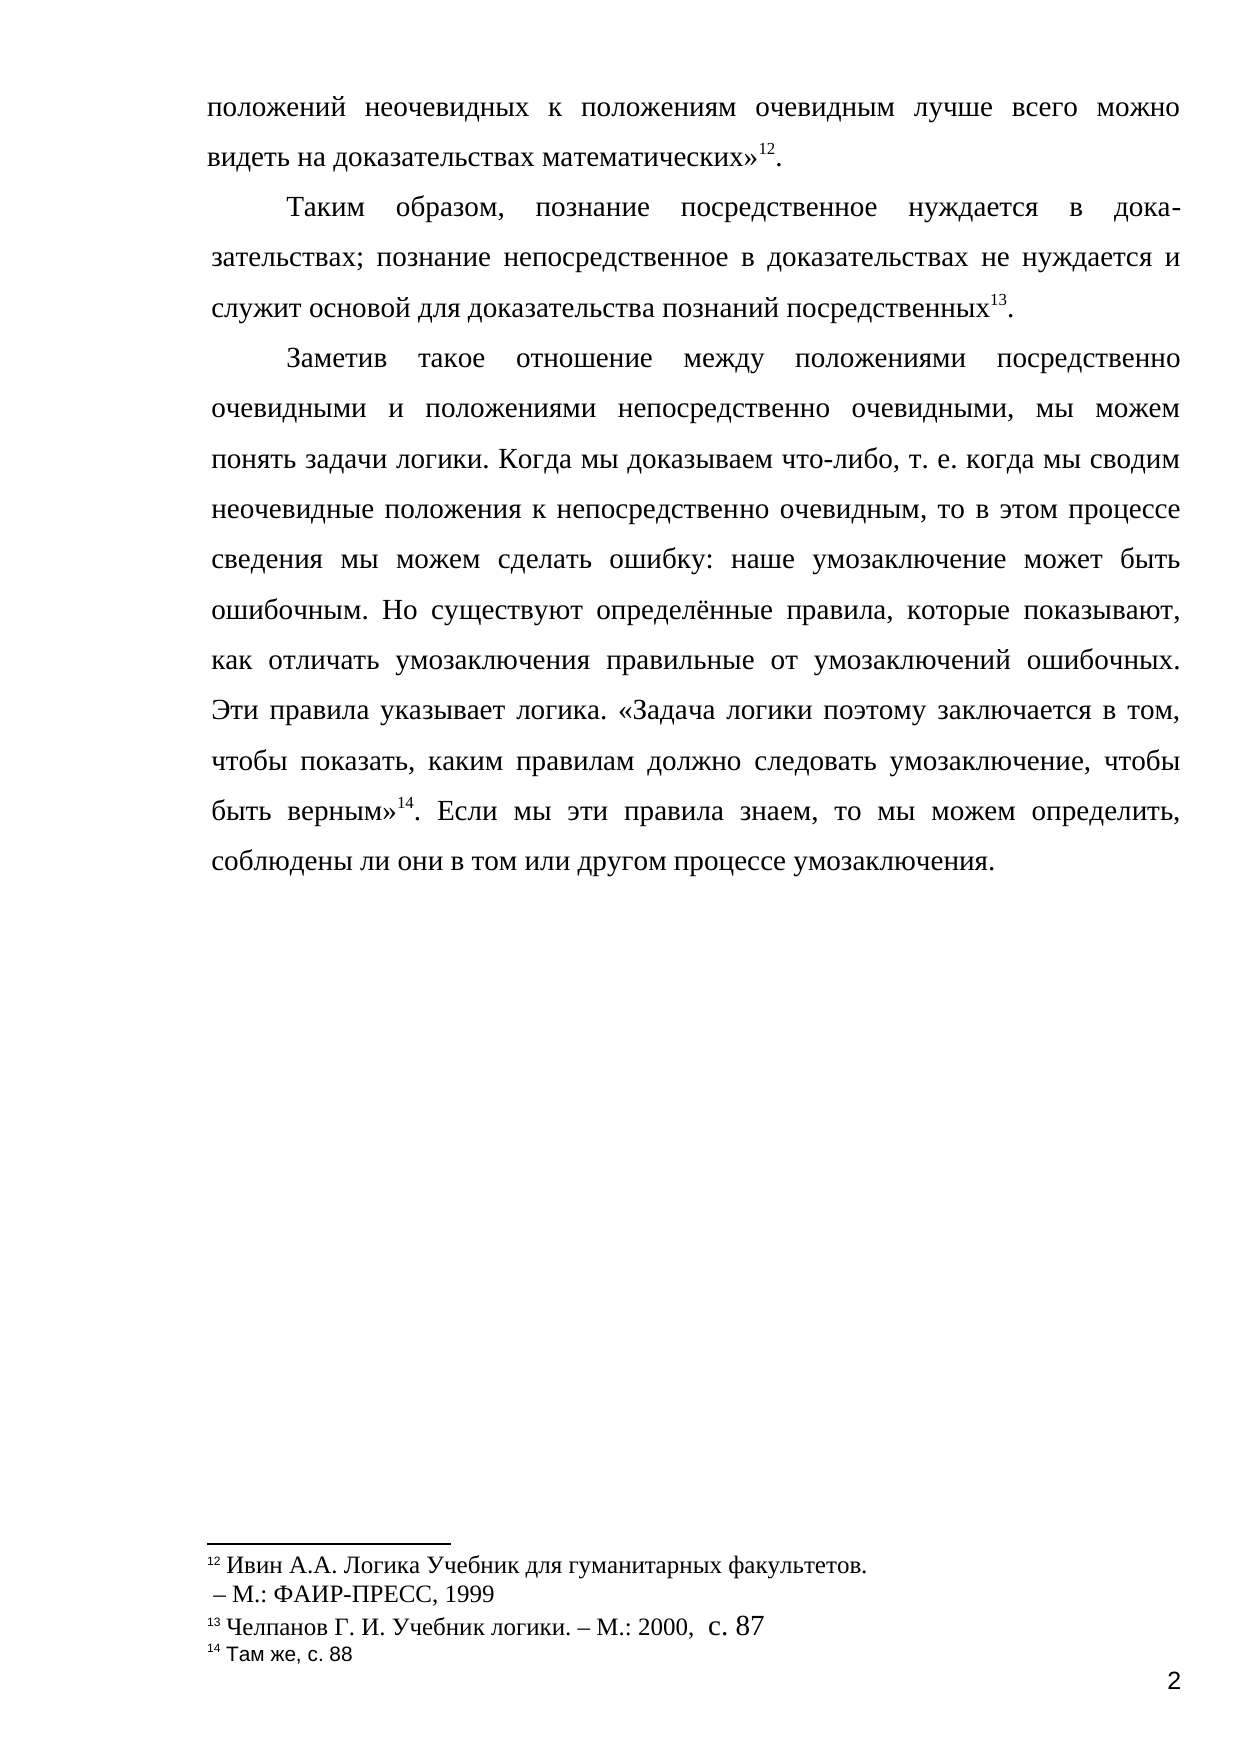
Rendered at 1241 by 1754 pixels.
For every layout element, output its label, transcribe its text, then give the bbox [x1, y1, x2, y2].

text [207, 89, 1181, 172]
text Таким образом, познание посредственное нуждается в доказательствах; познание непосредственное в доказательствах не нуждается и служит основой для доказательства познаний посредственных. [211, 189, 1181, 323]
text Заметив такое отношение между положениями посредственно очевидными и положениями непосредственно очевидными, мы можем понять задачи логики. Когда мы доказываем что-либо, т. е. когда мы сводим неочевидные положения к непосредственно очевидным, то в этом процессе сведения мы можем сделать ошибку: наше умозаключение может быть ошибочным. Но существуют определённые правила, которые показывают, как отличать умозаключения правильные от умозаключений ошибочных. Эти правила указывает логика. «Задача логики поэтому заключается в том, чтобы показать, каким правилам должно следовать умозаключение, чтобы быть верным». Если мы эти правила знаем, то мы можем определить, соблюдены ли они в том или другом процессе умозаключения. [211, 340, 1181, 877]
